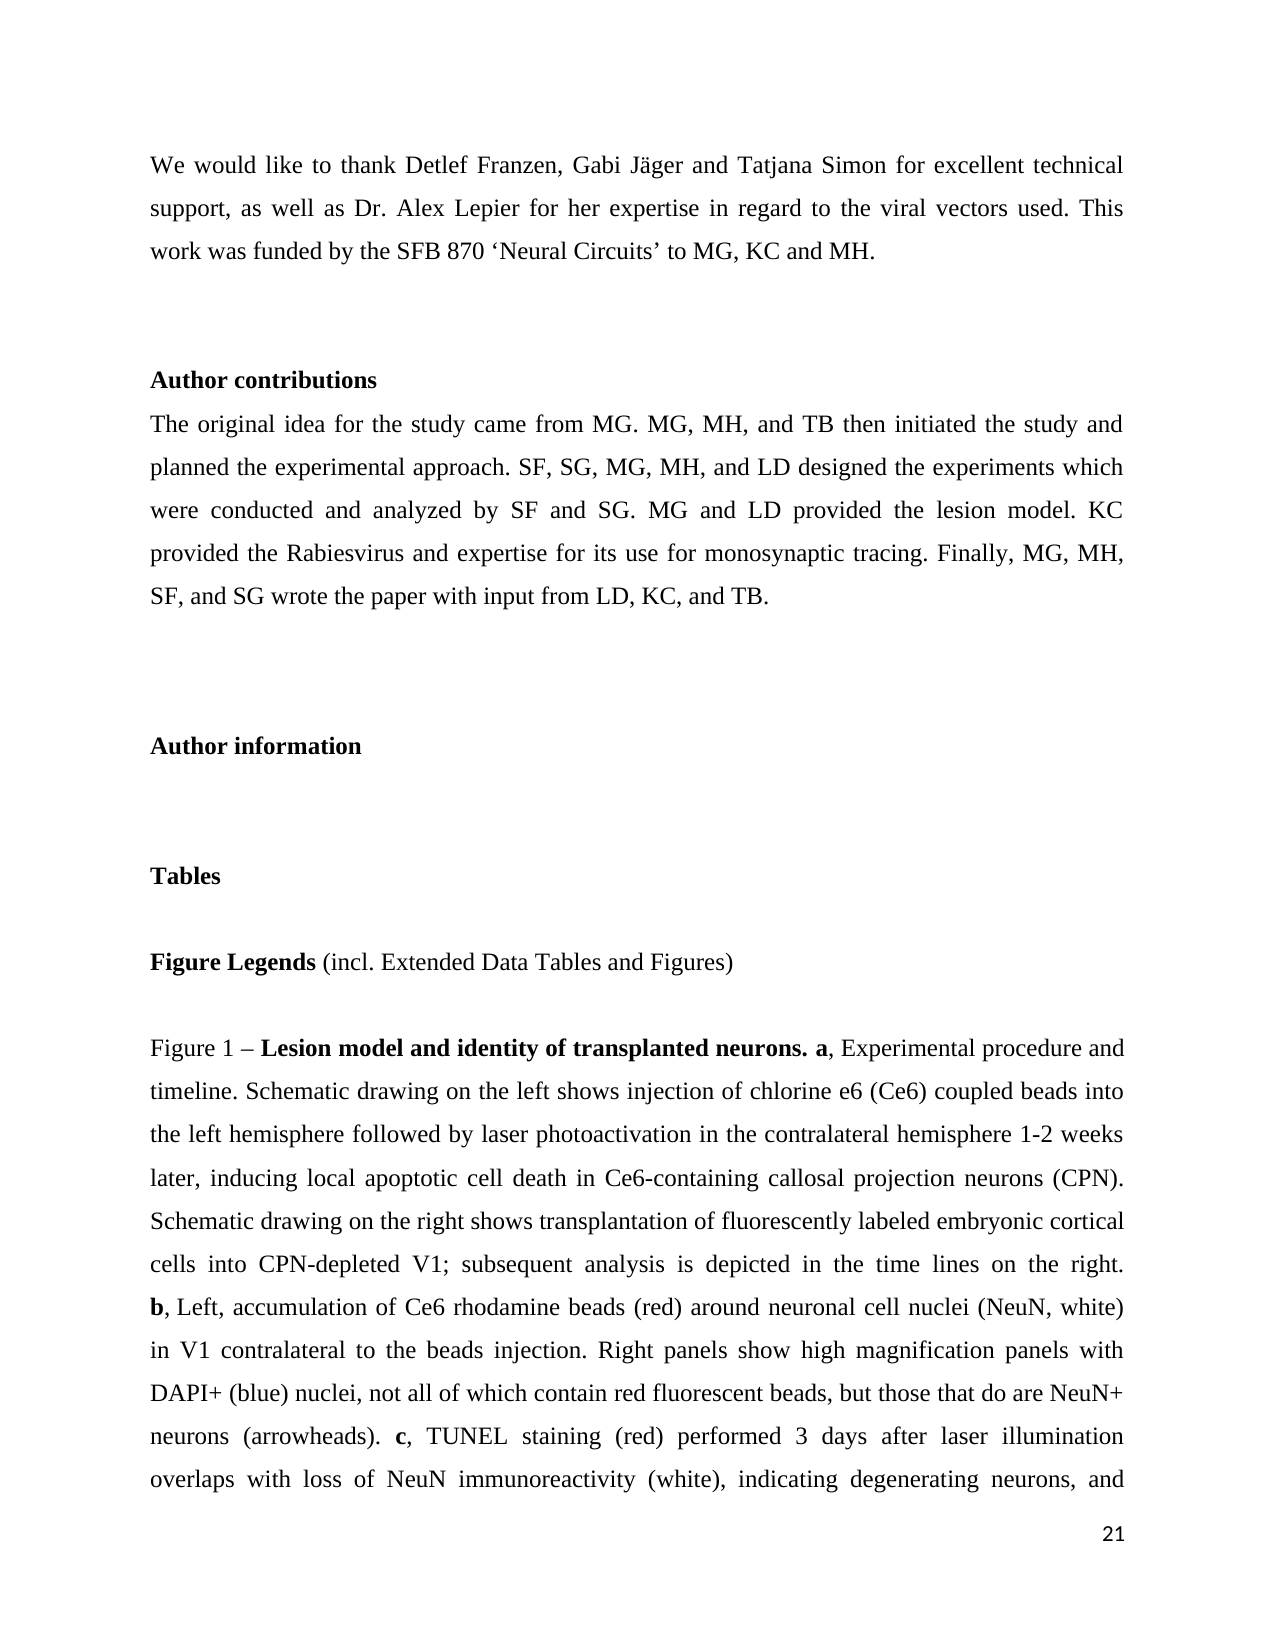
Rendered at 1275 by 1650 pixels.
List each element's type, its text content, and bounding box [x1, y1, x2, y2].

text Author information [150, 731, 1125, 760]
text Tables [150, 861, 1125, 889]
text Author contributions [150, 366, 1125, 394]
text Figure Legends (incl. Extended Data Tables and Figures) [150, 947, 1125, 976]
list The original idea for the study came from MG. MG, MH, and TB then initiated the study and planned the experimental approach. SF, SG, MG, MH, and LD designed the experiments which were conducted and analyzed by SF and SG. MG and LD provided the lesion model. KC provided the Rabiesvirus and expertise for its use for monosynaptic tracing. Finally, MG, MH, SF, and SG wrote the paper with input from LD, KC, and TB. [150, 409, 1125, 610]
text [150, 1033, 1125, 1493]
text We would like to thank Detlef Franzen, Gabi Jäger and Tatjana Simon for excellent technical support, as well as Dr. Alex Lepier for her expertise in regard to the viral vectors used. This work was funded by the SFB 870 ‘Neural Circuits’ to MG, KC and MH. [150, 150, 1125, 265]
